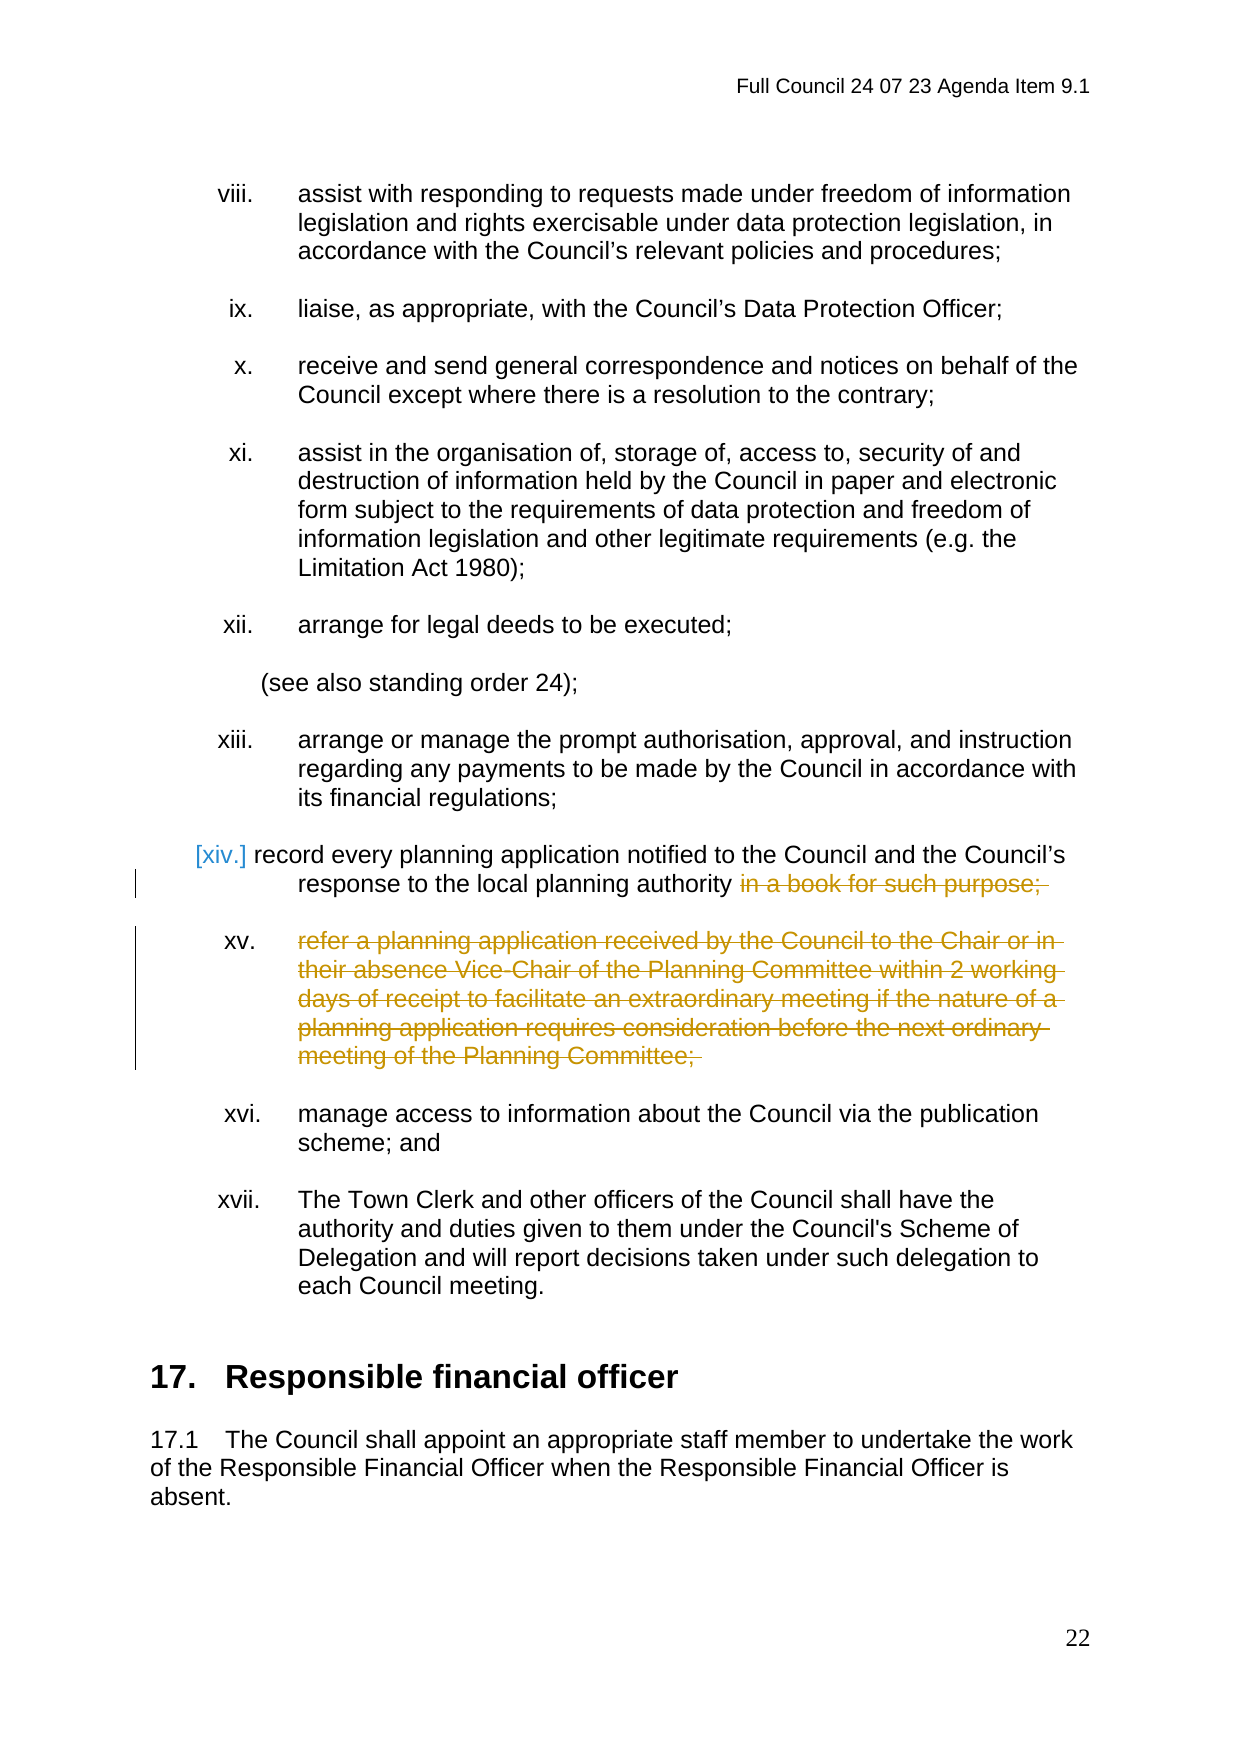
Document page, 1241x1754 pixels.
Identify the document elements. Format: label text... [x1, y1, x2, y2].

list record every planning application notified to the Council and the Council’s response to the local planning authority [253, 840, 1090, 897]
list The Town Clerk and other officers of the Council shall have the authority and duties given to them under the Council's Scheme of Delegation and will report decisions taken under such delegation to each Council meeting. [260, 1185, 1090, 1300]
text xvi. manage access to information about the Council via the publication scheme; and [224, 1099, 1090, 1156]
subtitle Responsible financial officer [150, 1357, 1090, 1396]
list receive and send general correspondence and notices on behalf of the Council except where there is a resolution to the contrary; [253, 351, 1090, 409]
text (see also standing order 24); [253, 667, 1090, 696]
list assist in the organisation of, storage of, access to, security of and destruction of information held by the Council in paper and electronic form subject to the requirements of data protection and freedom of information legislation and other legitimate requirements (e.g. the Limitation Act 1980); [253, 437, 1090, 581]
list liaise, as appropriate, with the Council’s Data Protection Officer; [253, 294, 1090, 322]
text xv. [224, 926, 1065, 1070]
list assist with responding to requests made under freedom of information legislation and rights exercisable under data protection legislation, in accordance with the Council’s relevant policies and procedures; [253, 179, 1090, 265]
list The Council shall appoint an appropriate staff member to undertake the work of the Responsible Financial Officer when the Responsible Financial Officer is absent. [150, 1425, 1090, 1511]
list arrange or manage the prompt authorisation, approval, and instruction regarding any payments to be made by the Council in accordance with its financial regulations; [253, 725, 1090, 811]
list arrange for legal deeds to be executed; [253, 610, 1090, 639]
